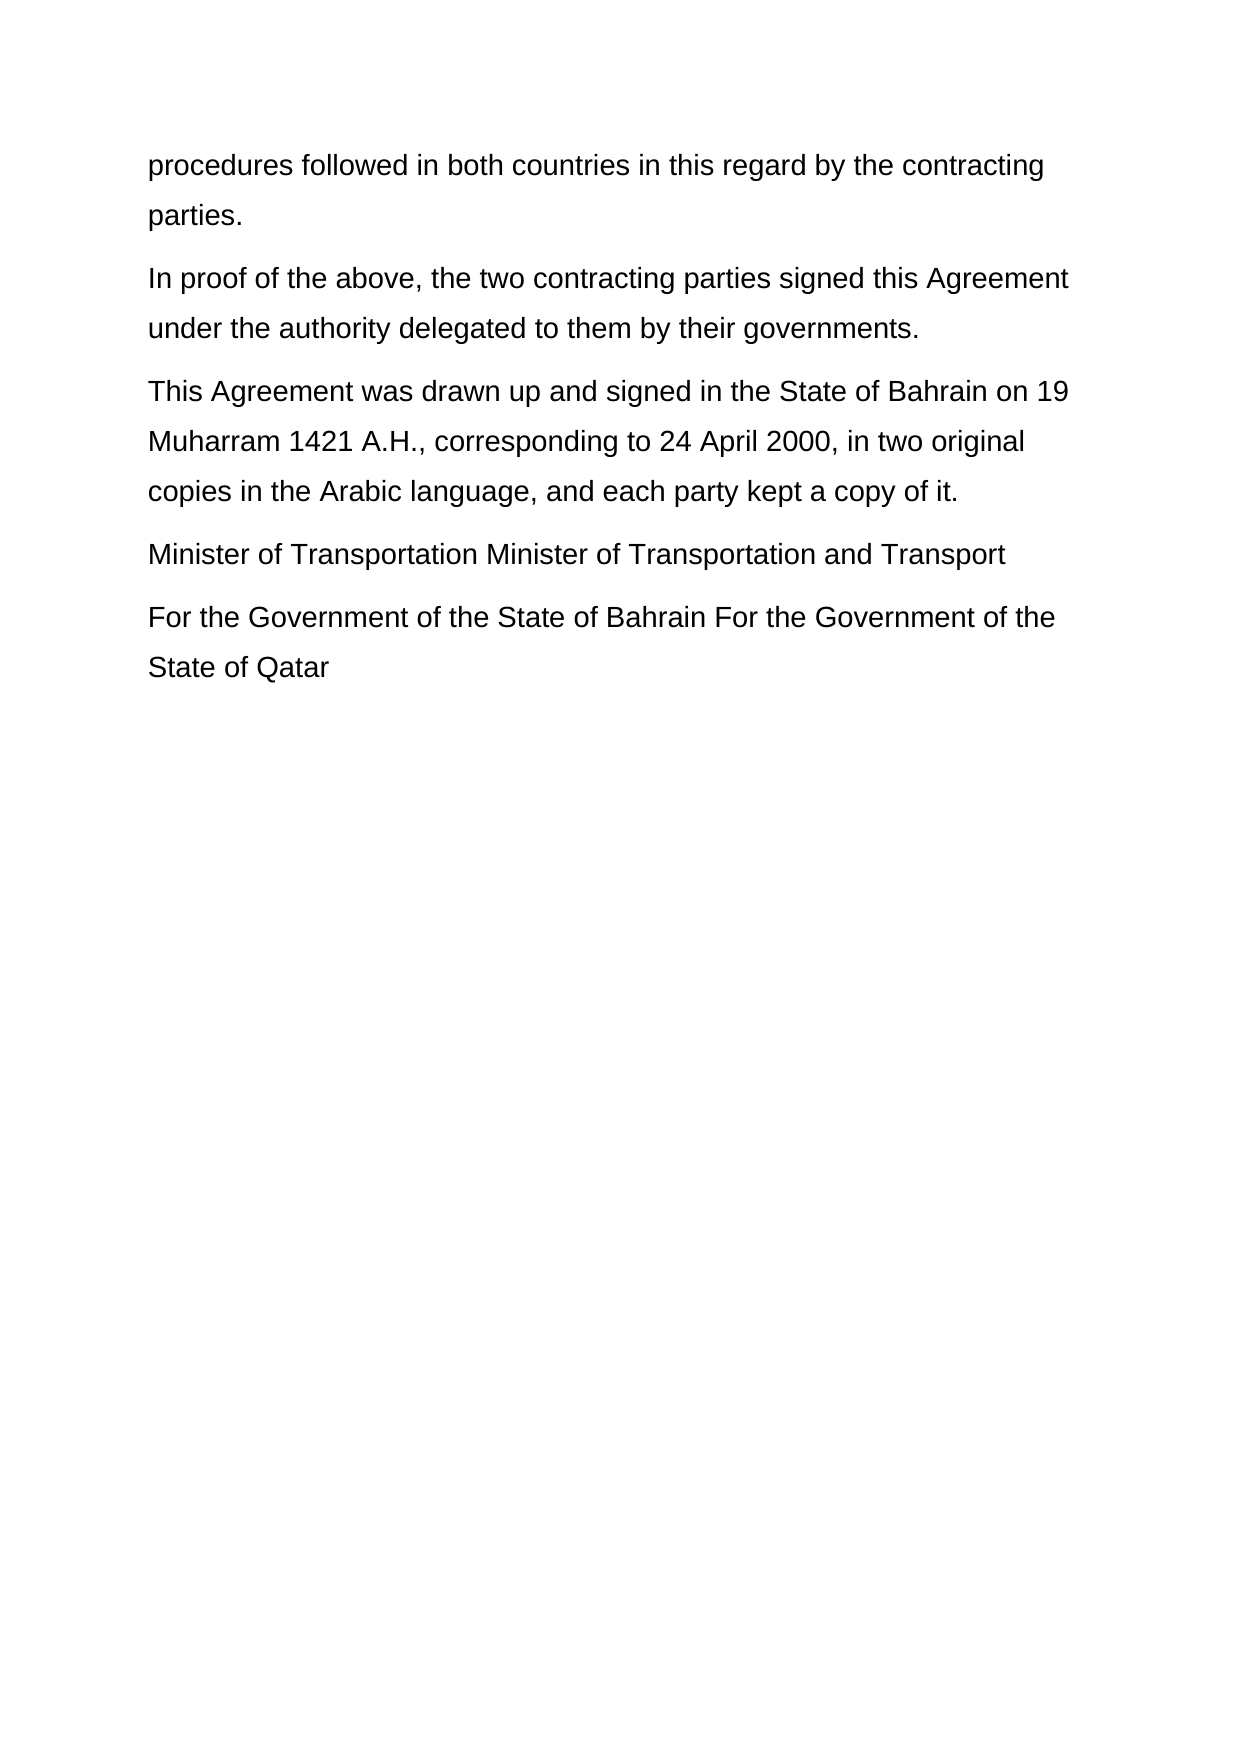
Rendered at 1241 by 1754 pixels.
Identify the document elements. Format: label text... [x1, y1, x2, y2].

text Minister of Transportation Minister of Transportation and Transport [148, 537, 1093, 571]
text In proof of the above, the two contracting parties signed this Agreement under the authority delegated to them by their governments. [148, 261, 1093, 344]
text This Agreement was drawn up and signed in the State of Bahrain on 19 Muharram 1421 A.H., corresponding to 24 April 2000, in two original copies in the Arabic language, and each party kept a copy of it. [148, 374, 1093, 508]
text For the Government of the State of Bahrain For the Government of the State of Qatar [148, 600, 1093, 684]
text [148, 148, 1093, 231]
